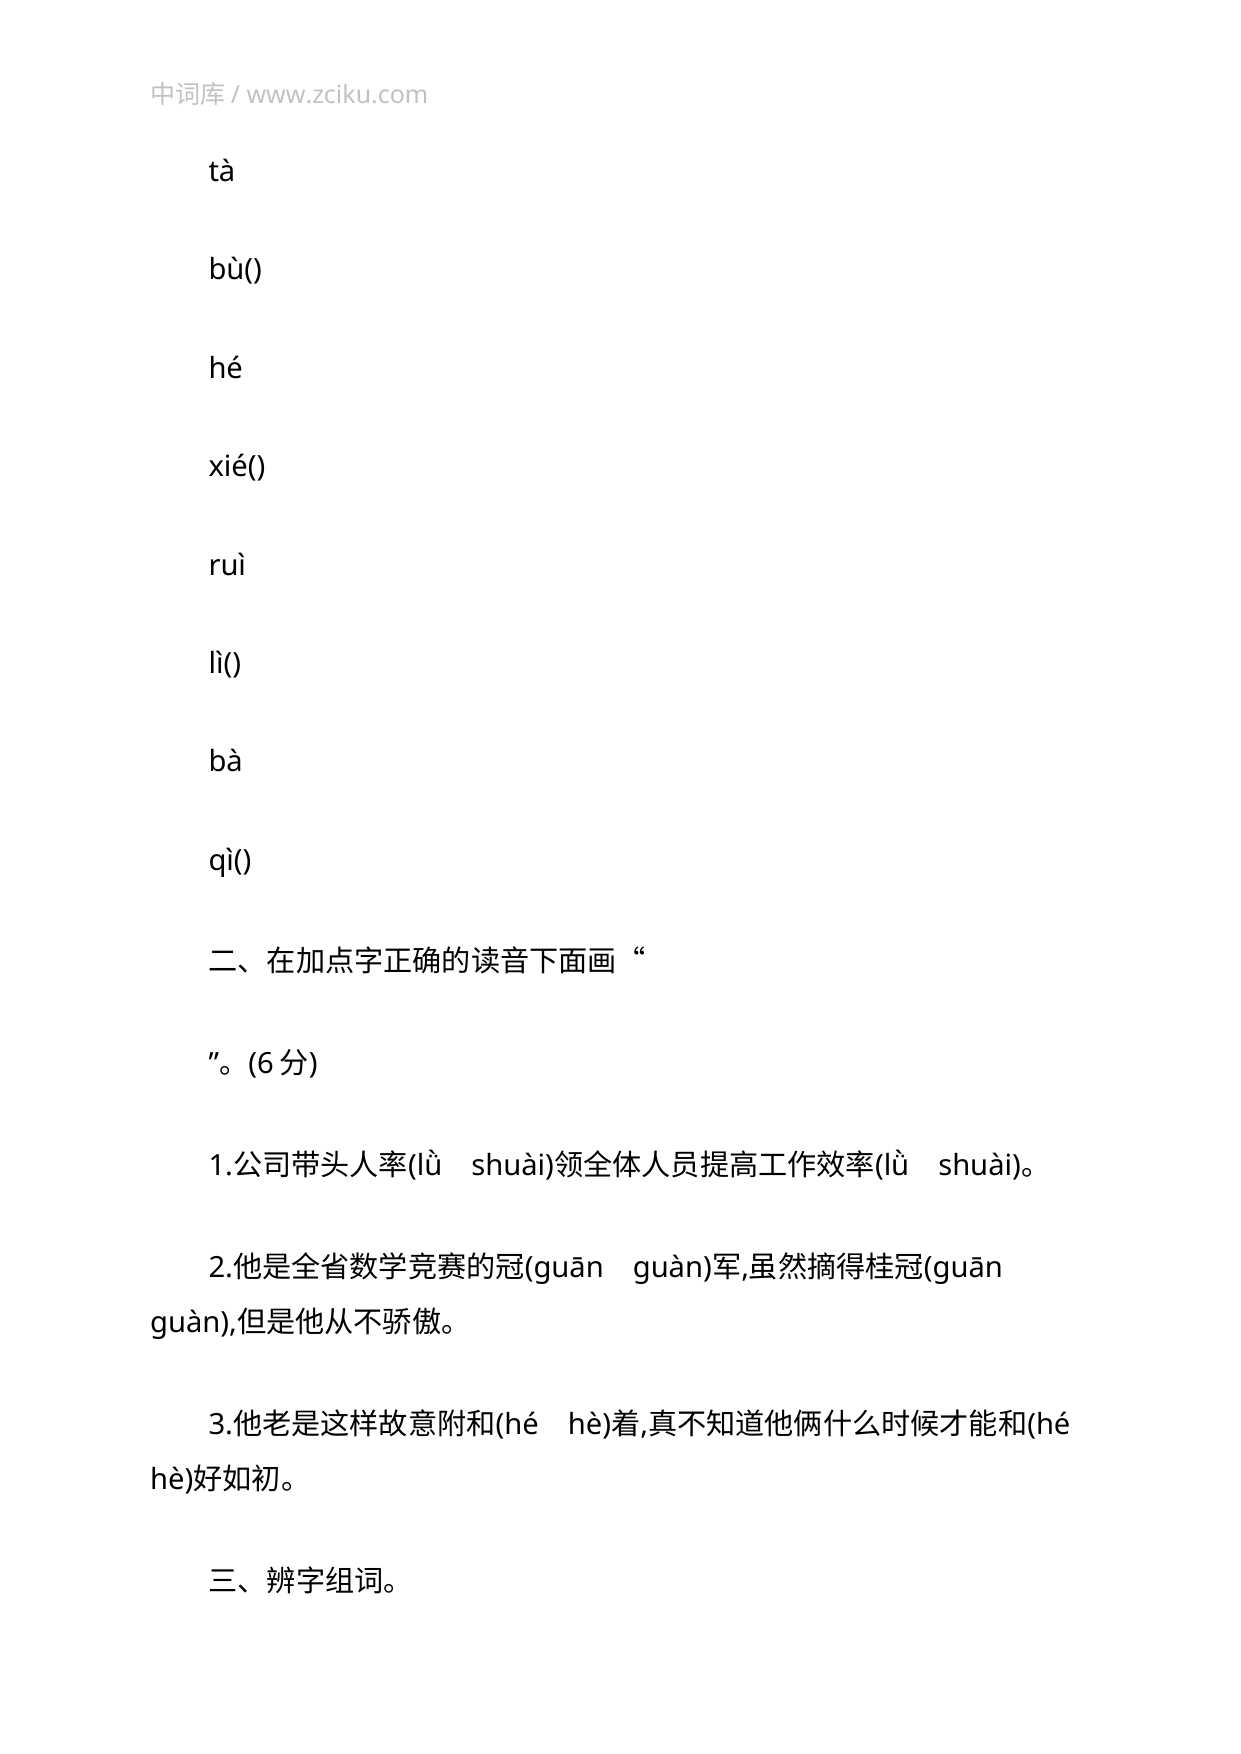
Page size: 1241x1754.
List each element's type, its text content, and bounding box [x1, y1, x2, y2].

text 二、在加点字正确的读音下面画“ [150, 937, 1090, 980]
text lì() [150, 642, 1090, 682]
text hé [150, 347, 1090, 387]
text bà [150, 741, 1090, 780]
text tà [150, 150, 1090, 190]
text bù() [150, 248, 1090, 288]
text 2.他是全省数学竞赛的冠(guān guàn)军,虽然摘得桂冠(guān guàn),但是他从不骄傲。 [150, 1243, 1090, 1341]
text qì() [150, 839, 1090, 879]
text 3.他老是这样故意附和(hé hè)着,真不知道他俩什么时候才能和(hé hè)好如初。 [150, 1400, 1090, 1498]
text ”。(6分) [150, 1039, 1090, 1082]
text 三、辨字组词。 [150, 1557, 1090, 1599]
text xié() [150, 445, 1090, 485]
text ruì [150, 544, 1090, 583]
text 1.公司带头人率(lǜ shuài)领全体人员提高工作效率(lǜ shuài)。 [150, 1141, 1090, 1184]
